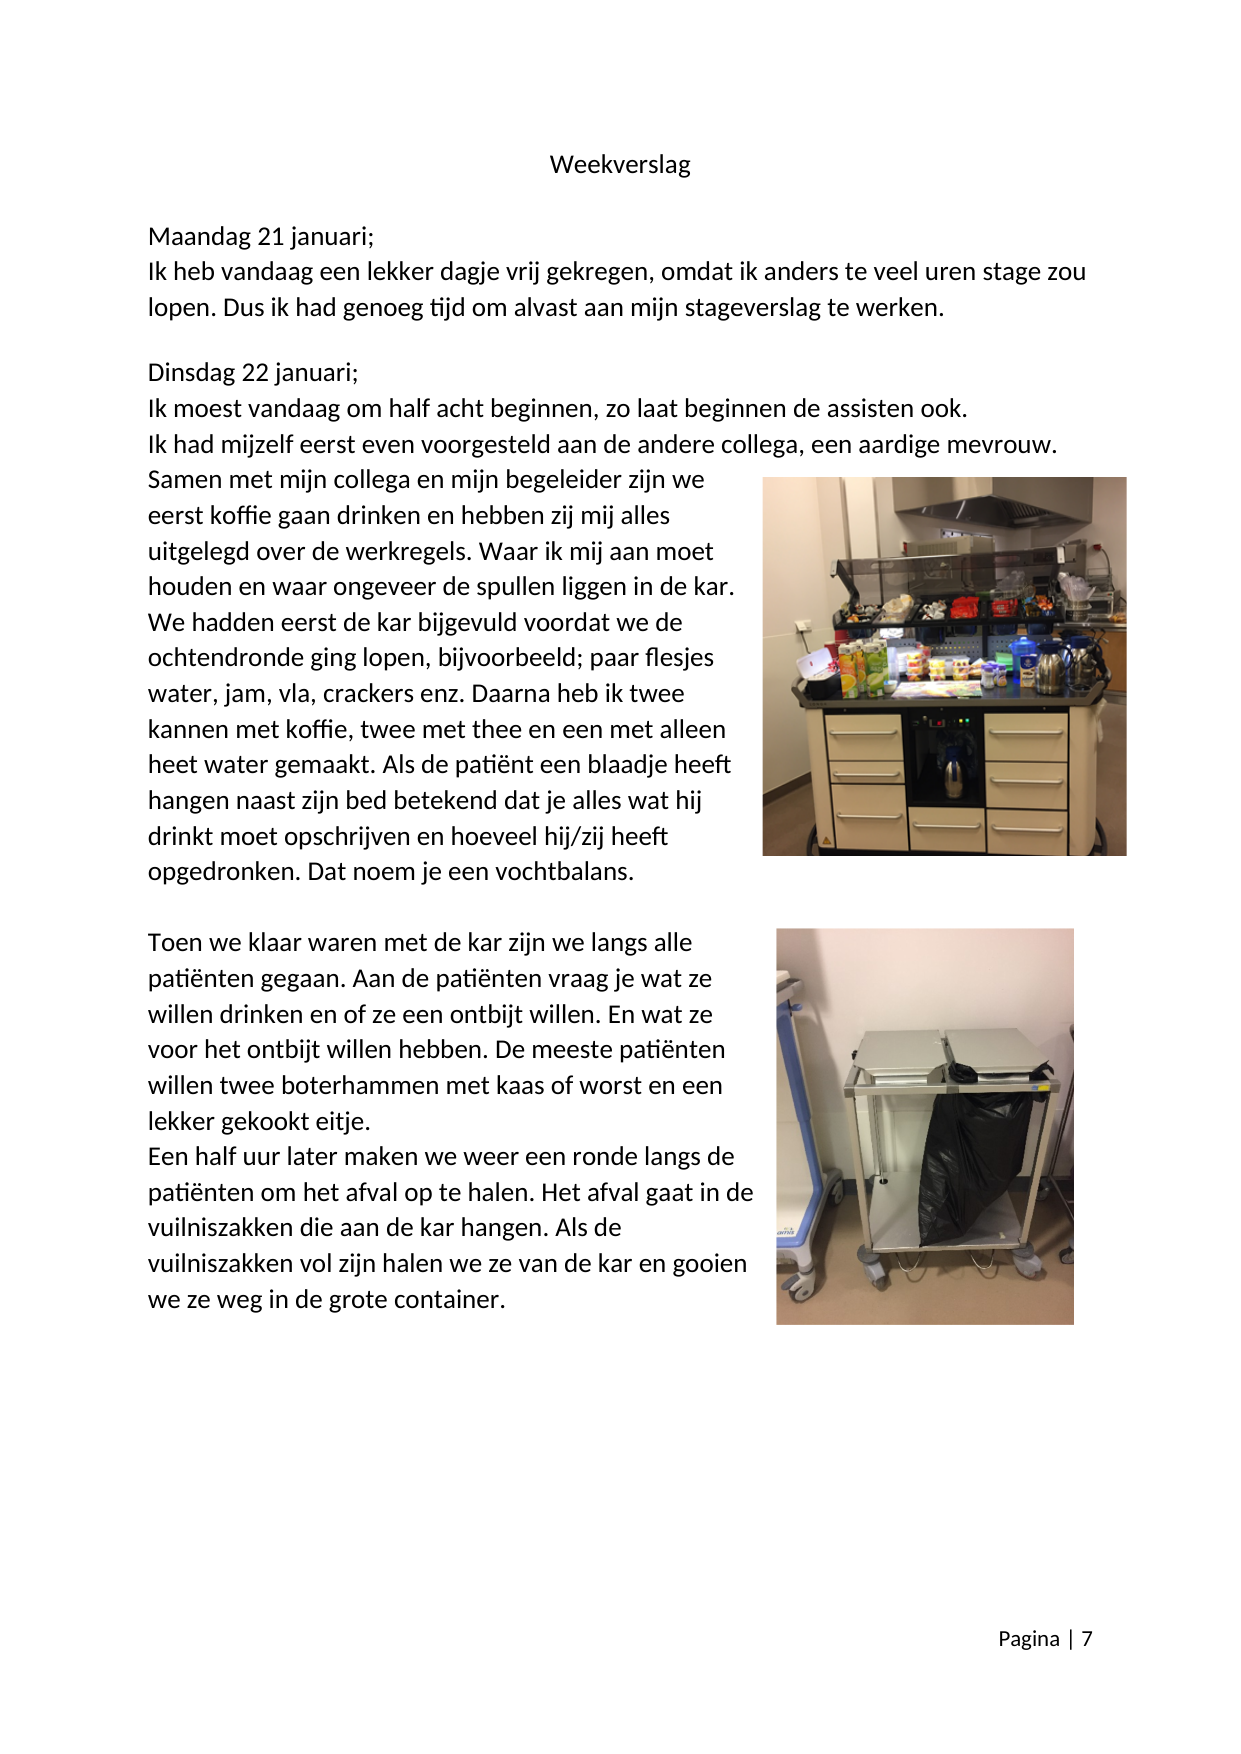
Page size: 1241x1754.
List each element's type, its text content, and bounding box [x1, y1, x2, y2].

text Ik moest vandaag om half acht beginnen, zo laat beginnen de assisten ook. Ik had mijzelf eerst even voorgesteld aan de andere collega, een aardige mevrouw. Samen met mijn collega en mijn begeleider zijn we eerst koffie gaan drinken en hebben zij mij alles uitgelegd over de werkregels. Waar ik mij aan moet houden en waar ongeveer de spullen liggen in de kar. We hadden eerst de kar bijgevuld voordat we de ochtendronde ging lopen, bijvoorbeeld; paar flesjes water, jam, vla, crackers enz. Daarna heb ik twee kannen met koffie, twee met thee en een met alleen heet water gemaakt. Als de patiënt een blaadje heeft hangen naast zijn bed betekend dat je alles wat hij drinkt moet opschrijven en hoeveel hij/zij heeft opgedronken. Dat noem je een vochtbalans. [148, 391, 1093, 816]
text Dinsdag 22 januari; [148, 356, 1093, 388]
text Ik heb vandaag een lekker dagje vrij gekregen, omdat ik anders te veel uren stage zou lopen. Dus ik had genoeg tijd om alvast aan mijn stageverslag te werken. [148, 254, 1093, 353]
text Weekverslag [148, 148, 1093, 181]
text Maandag 21 januari; [148, 183, 1093, 252]
picture [761, 477, 1132, 659]
picture [777, 858, 1074, 1253]
